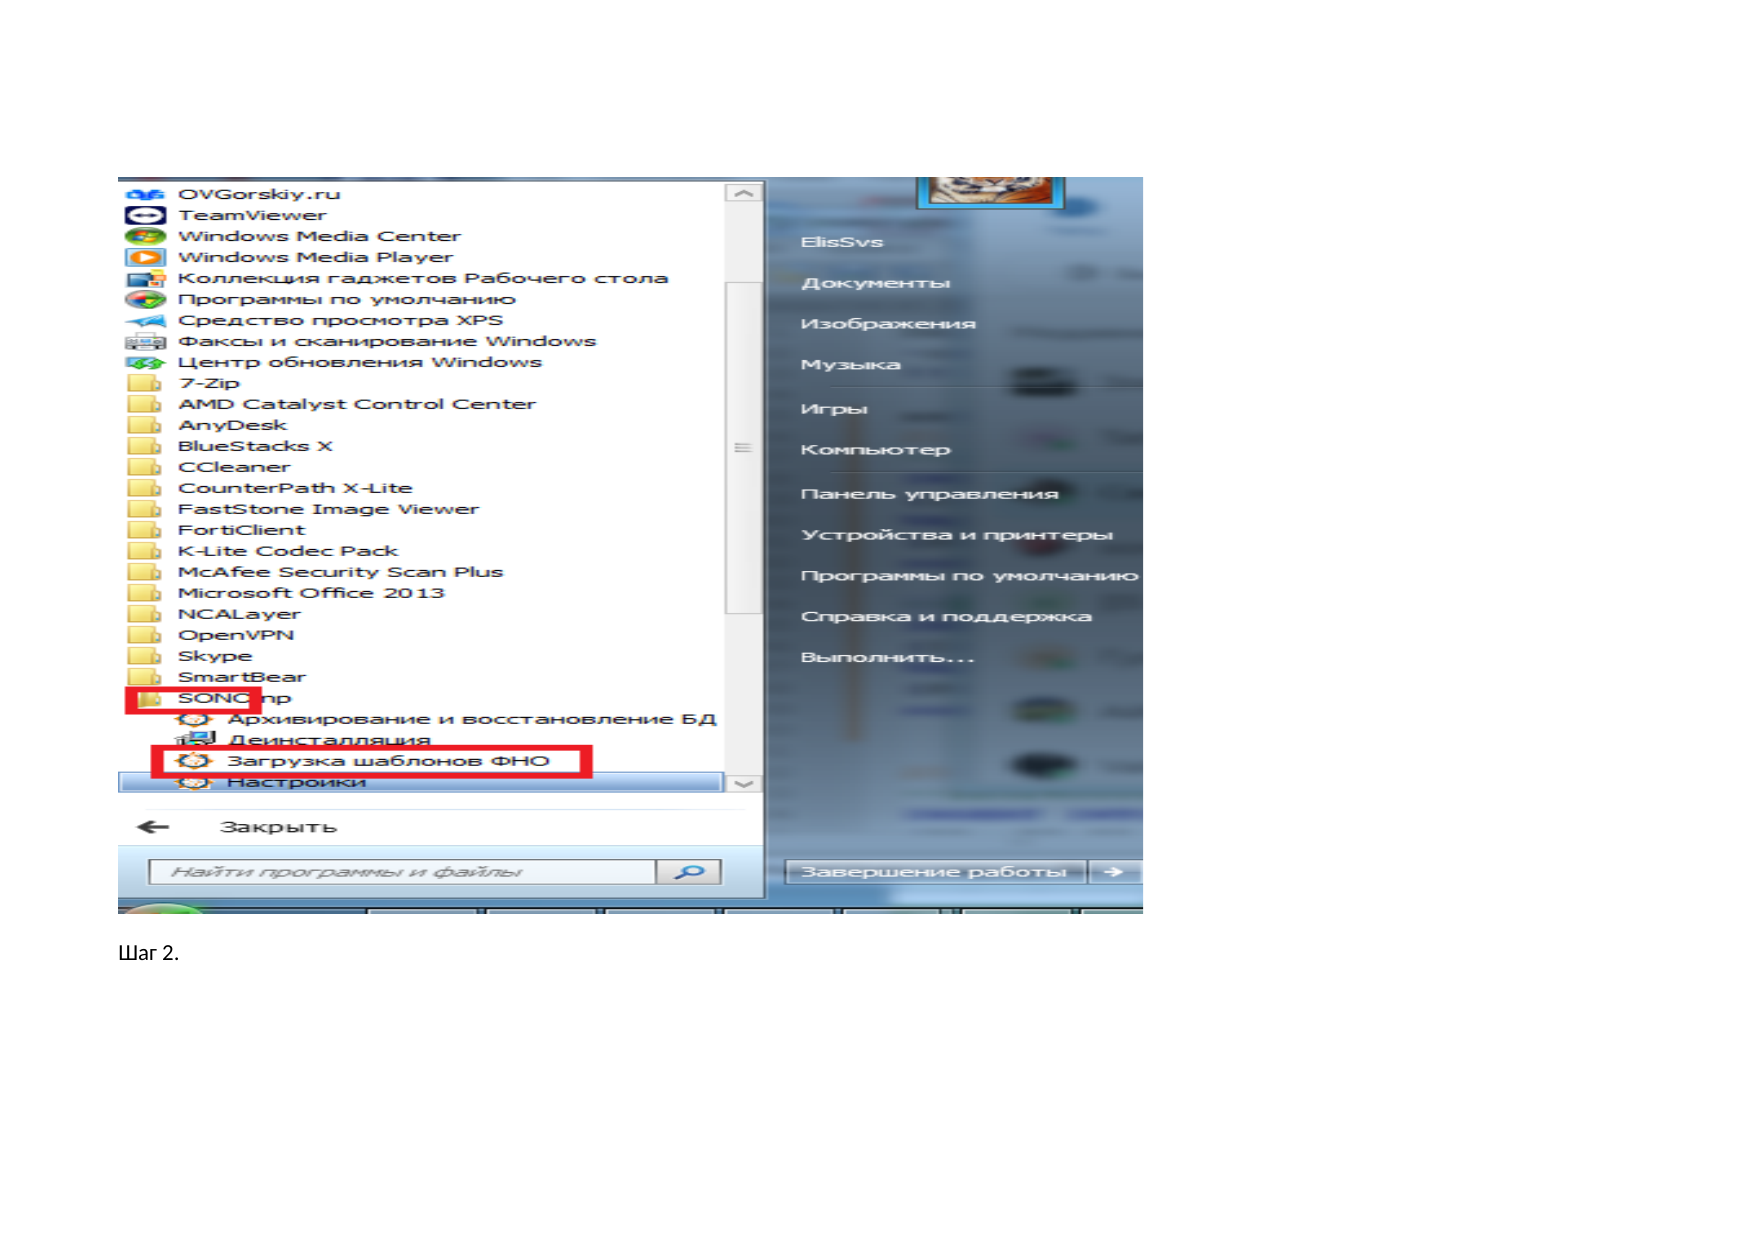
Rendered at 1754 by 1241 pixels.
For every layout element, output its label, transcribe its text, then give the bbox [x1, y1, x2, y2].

picture [118, 177, 1144, 914]
text Шаг 2. [118, 938, 1636, 966]
